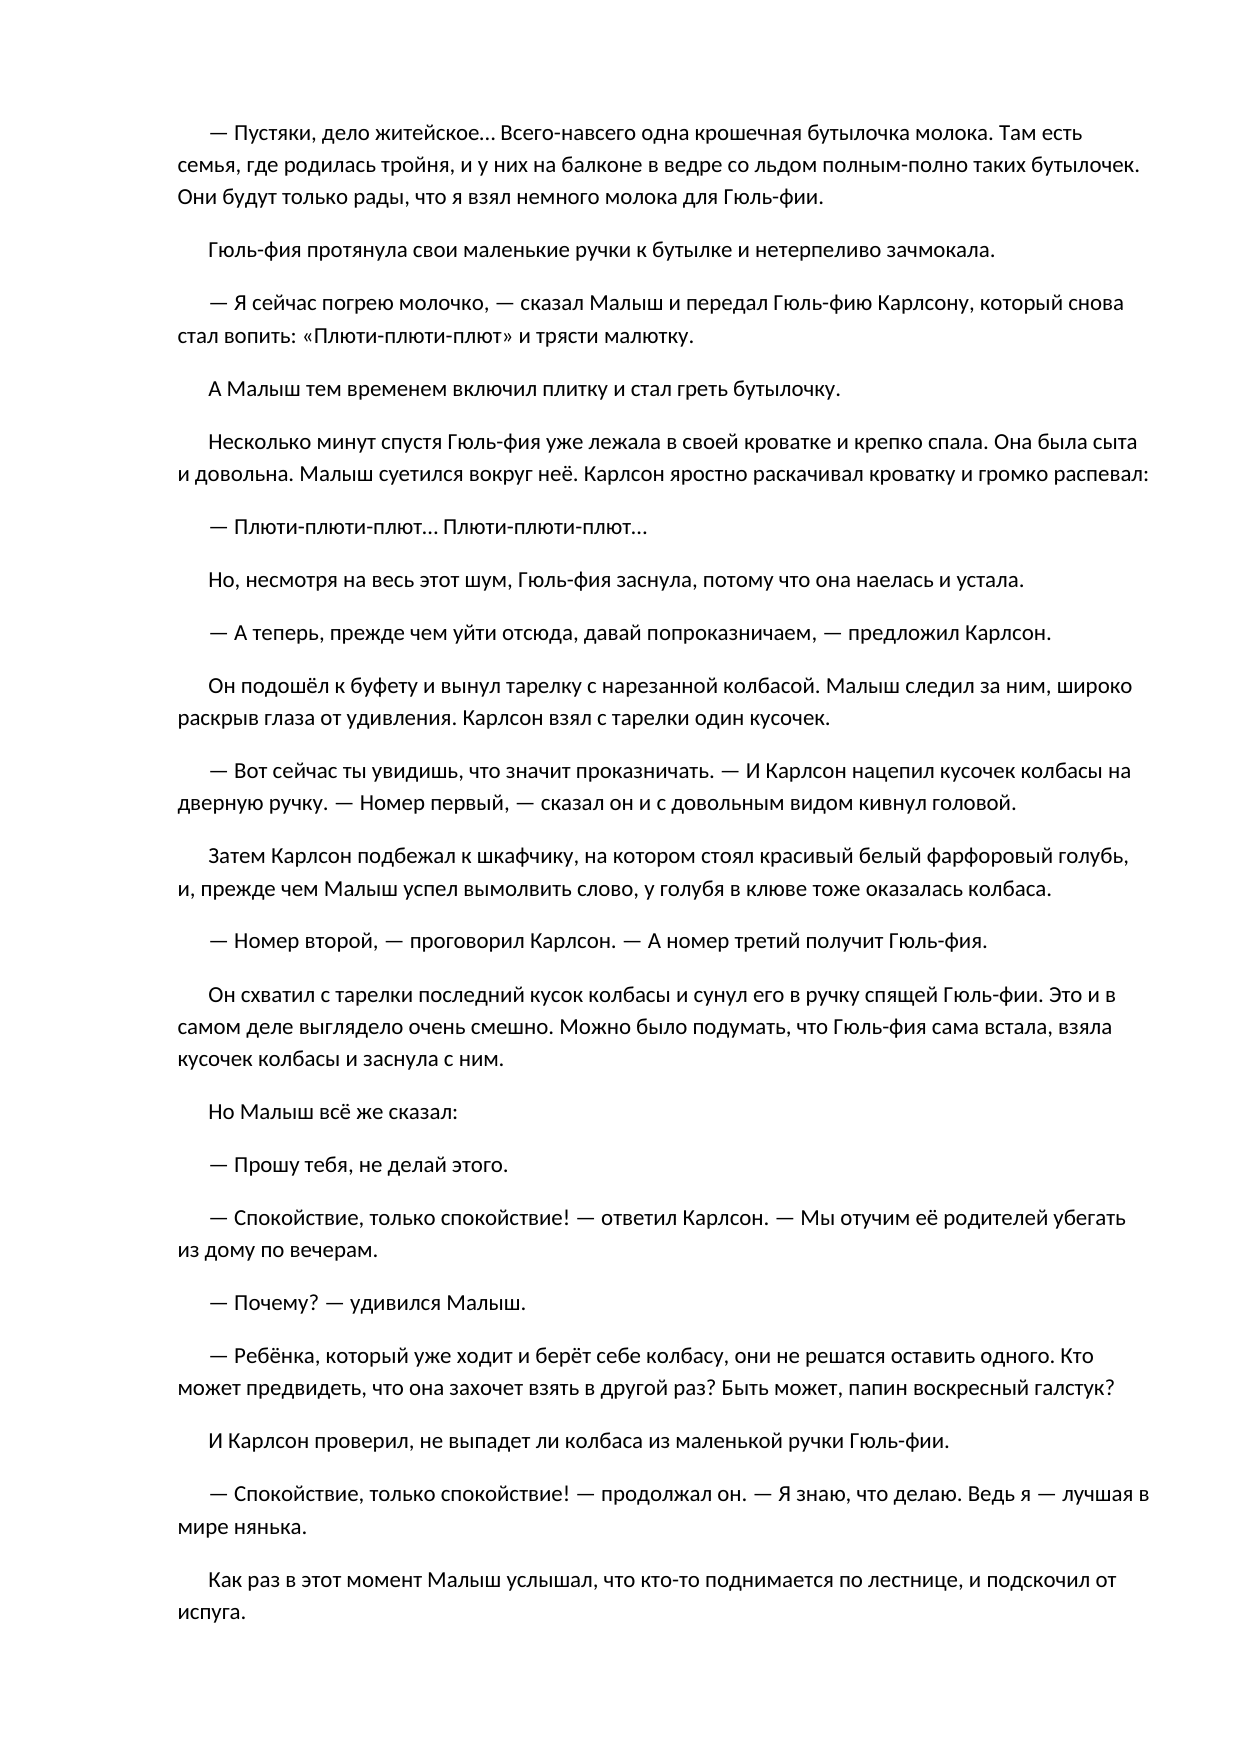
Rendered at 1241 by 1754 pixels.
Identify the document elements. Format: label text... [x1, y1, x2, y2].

text Но Малыш всё же сказал: [177, 1097, 1152, 1125]
text Затем Карлсон подбежал к шкафчику, на котором стоял красивый белый фарфоровый голубь, и, прежде чем Малыш успел вымолвить слово, у голубя в клюве тоже оказалась колбаса. [177, 841, 1152, 902]
text Но, несмотря на весь этот шум, Гюль-фия заснула, потому что она наелась и устала. [177, 565, 1152, 593]
text Он подошёл к буфету и вынул тарелку с нарезанной колбасой. Малыш следил за ним, широко раскрыв глаза от удивления. Карлсон взял с тарелки один кусочек. [177, 671, 1152, 731]
text А Малыш тем временем включил плитку и стал греть бутылочку. [177, 374, 1152, 402]
text — Я сейчас погрею молочко, — сказал Малыш и передал Гюль-фию Карлсону, который снова стал вопить: «Плюти-плюти-плют» и трясти малютку. [177, 288, 1152, 349]
text — Почему? — удивился Малыш. [177, 1288, 1152, 1316]
text — Вот сейчас ты увидишь, что значит проказничать. — И Карлсон нацепил кусочек колбасы на дверную ручку. — Номер первый, — сказал он и с довольным видом кивнул головой. [177, 756, 1152, 816]
text — Пустяки, дело житейское… Всего-навсего одна крошечная бутылочка молока. Там есть семья, где родилась тройня, и у них на балконе в ведре со льдом полным-полно таких бутылочек. Они будут только рады, что я взял немного молока для Гюль-фии. [177, 118, 1152, 211]
text Он схватил с тарелки последний кусок колбасы и сунул его в ручку спящей Гюль-фии. Это и в самом деле выглядело очень смешно. Можно было подумать, что Гюль-фия сама встала, взяла кусочек колбасы и заснула с ним. [177, 980, 1152, 1072]
text Как раз в этот момент Малыш услышал, что кто-то поднимается по лестнице, и подскочил от испуга. [177, 1565, 1152, 1625]
text И Карлсон проверил, не выпадет ли колбаса из маленькой ручки Гюль-фии. [177, 1427, 1152, 1454]
text — Спокойствие, только спокойствие! — ответил Карлсон. — Мы отучим её родителей убегать из дому по вечерам. [177, 1203, 1152, 1263]
text — Прошу тебя, не делай этого. [177, 1150, 1152, 1178]
text Несколько минут спустя Гюль-фия уже лежала в своей кроватке и крепко спала. Она была сыта и довольна. Малыш суетился вокруг неё. Карлсон яростно раскачивал кроватку и громко распевал: [177, 427, 1152, 487]
text — А теперь, прежде чем уйти отсюда, давай попроказничаем, — предложил Карлсон. [177, 618, 1152, 646]
text Гюль-фия протянула свои маленькие ручки к бутылке и нетерпеливо зачмокала. [177, 236, 1152, 263]
text — Ребёнка, который уже ходит и берёт себе колбасу, они не решатся оставить одного. Кто может предвидеть, что она захочет взять в другой раз? Быть может, папин воскресный галстук? [177, 1341, 1152, 1402]
text — Номер второй, — проговорил Карлсон. — А номер третий получит Гюль-фия. [177, 927, 1152, 955]
text — Спокойствие, только спокойствие! — продолжал он. — Я знаю, что делаю. Ведь я — лучшая в мире нянька. [177, 1479, 1152, 1540]
text — Плюти-плюти-плют… Плюти-плюти-плют… [177, 512, 1152, 540]
